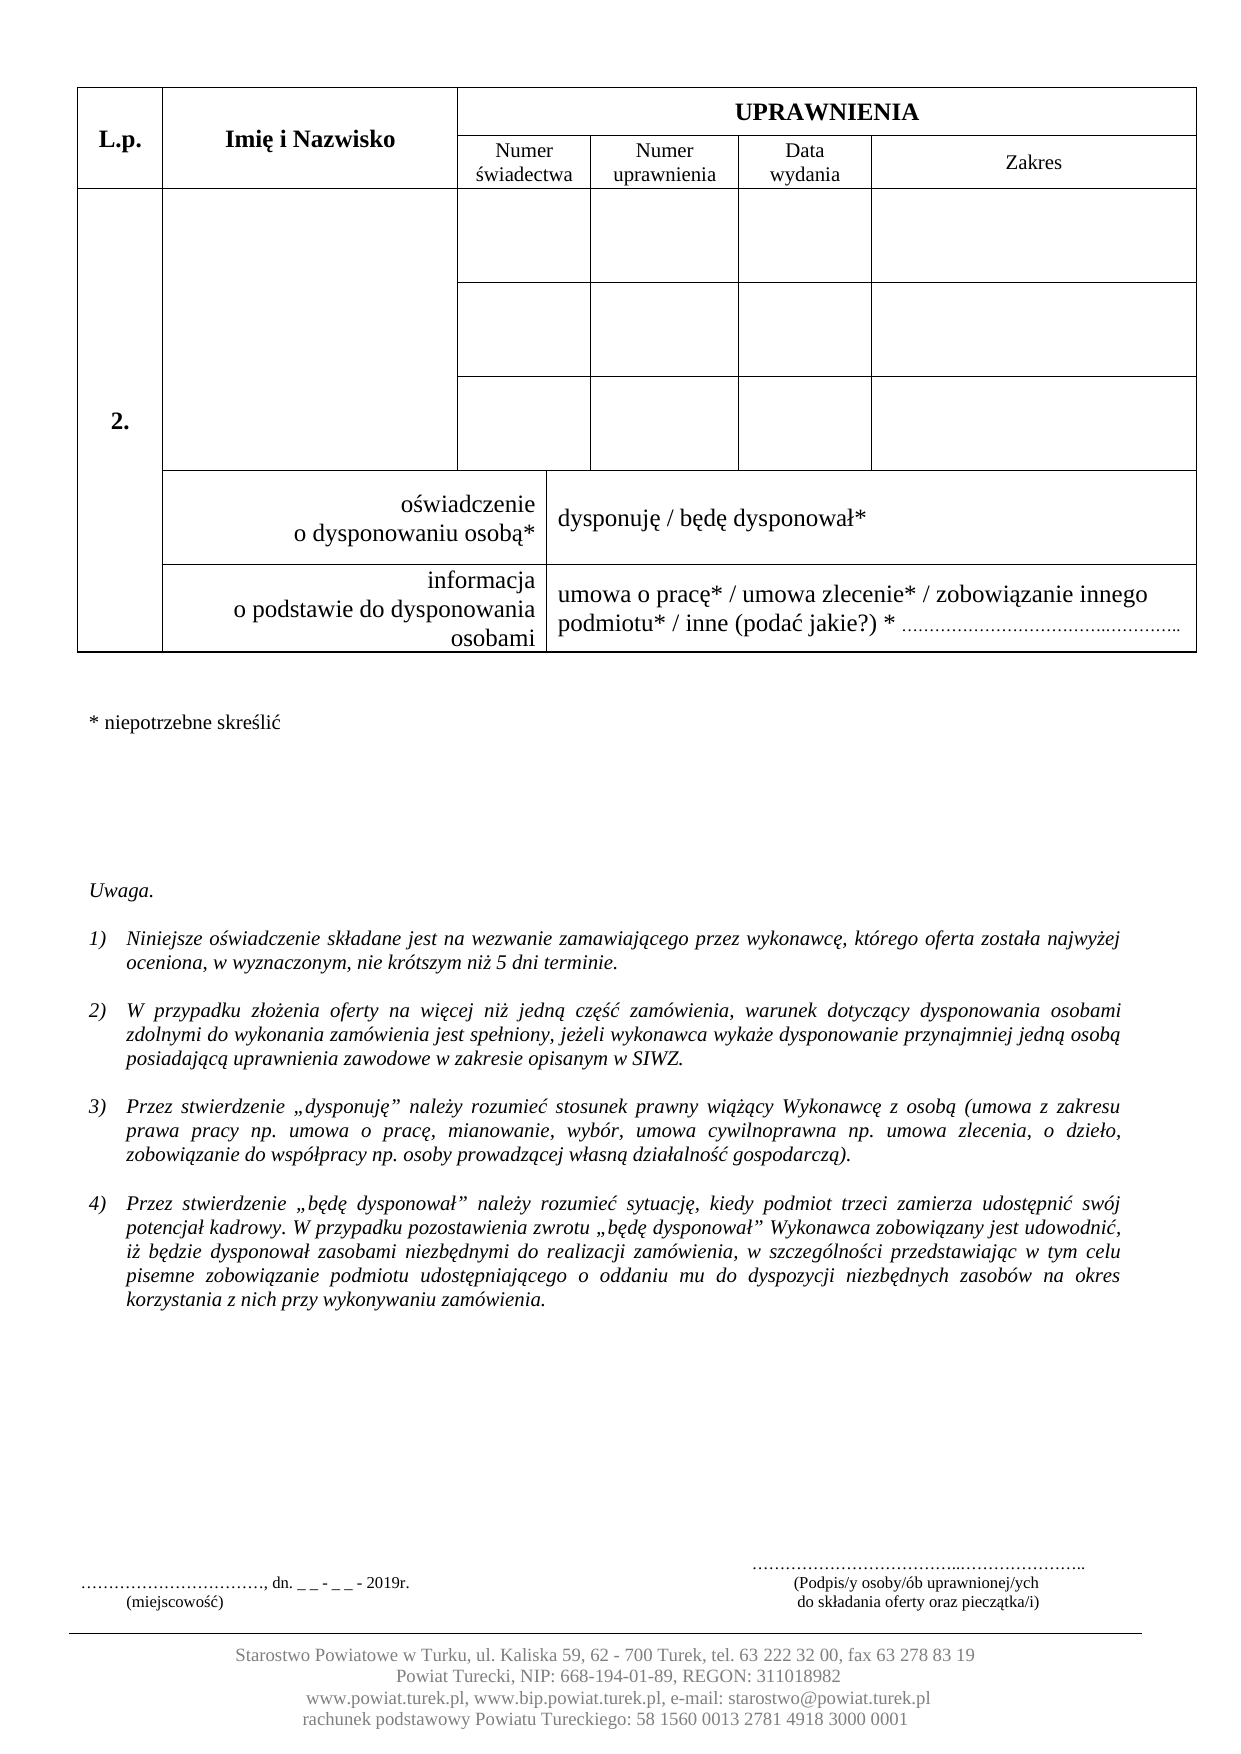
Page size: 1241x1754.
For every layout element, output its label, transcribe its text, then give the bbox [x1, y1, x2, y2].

table_cell Numer świadectwa [458, 136, 590, 188]
list W przypadku złożenia oferty na więcej niż jedną część zamówienia, warunek dotyczący dysponowania osobami zdolnymi do wykonania zamówienia jest spełniony, jeżeli wykonawca wykaże dysponowanie przynajmniej jedną osobą posiadającą uprawnienia zawodowe w zakresie opisanym w SIWZ. [89, 998, 1122, 1070]
table_cell [458, 283, 590, 376]
table_cell [458, 377, 590, 470]
table_cell [591, 189, 738, 282]
list Niniejsze oświadczenie składane jest na wezwanie zamawiającego przez wykonawcę, którego oferta została najwyżej oceniona, w wyznaczonym, nie krótszym niż 5 dni terminie. [89, 926, 1122, 974]
text * niepotrzebne skreślić [89, 710, 1122, 734]
table_cell [872, 189, 1196, 282]
table_cell oświadczenie o dysponowaniu osobą* [163, 471, 546, 564]
table_cell [872, 283, 1196, 376]
table_cell 2. [78, 189, 162, 651]
table_header Imię i Nazwisko [163, 88, 457, 188]
table_cell umowa o pracę* / umowa zlecenie* / zobowiązanie innego podmiotu* / inne (podać jakie?) * ……………………………….………….. [547, 565, 1196, 651]
list Przez stwierdzenie „będę dysponował” należy rozumieć sytuację, kiedy podmiot trzeci zamierza udostępnić swój potencjał kadrowy. W przypadku pozostawienia zwrotu „będę dysponował” Wykonawca zobowiązany jest udowodnić, iż będzie dysponował zasobami niezbędnymi do realizacji zamówienia, w szczególności przedstawiając w tym celu pisemne zobowiązanie podmiotu udostępniającego o oddaniu mu do dyspozycji niezbędnych zasobów na okres korzystania z nich przy wykonywaniu zamówienia. [89, 1191, 1122, 1311]
table_cell [739, 283, 871, 376]
table_cell [458, 189, 590, 282]
table_cell [591, 283, 738, 376]
table_cell informacja o podstawie do dysponowania osobami [163, 565, 546, 651]
table_cell [872, 377, 1196, 470]
table_cell [739, 189, 871, 282]
table_cell Data wydania [739, 136, 871, 188]
list Przez stwierdzenie „dysponuję” należy rozumieć stosunek prawny wiążący Wykonawcę z osobą (umowa z zakresu prawa pracy np. umowa o pracę, mianowanie, wybór, umowa cywilnoprawna np. umowa zlecenia, o dzieło, zobowiązanie do współpracy np. osoby prowadzącej własną działalność gospodarczą). [89, 1094, 1122, 1166]
table_cell [739, 377, 871, 470]
table_cell dysponuję / będę dysponował* [547, 471, 1196, 564]
table_cell [591, 377, 738, 470]
table_cell Numer uprawnienia [591, 136, 738, 188]
table_header UPRAWNIENIA [458, 88, 1196, 135]
text Uwaga. [89, 878, 1122, 902]
table_cell [163, 189, 457, 470]
table_header L.p. [78, 88, 162, 188]
table_cell Zakres [872, 136, 1196, 188]
